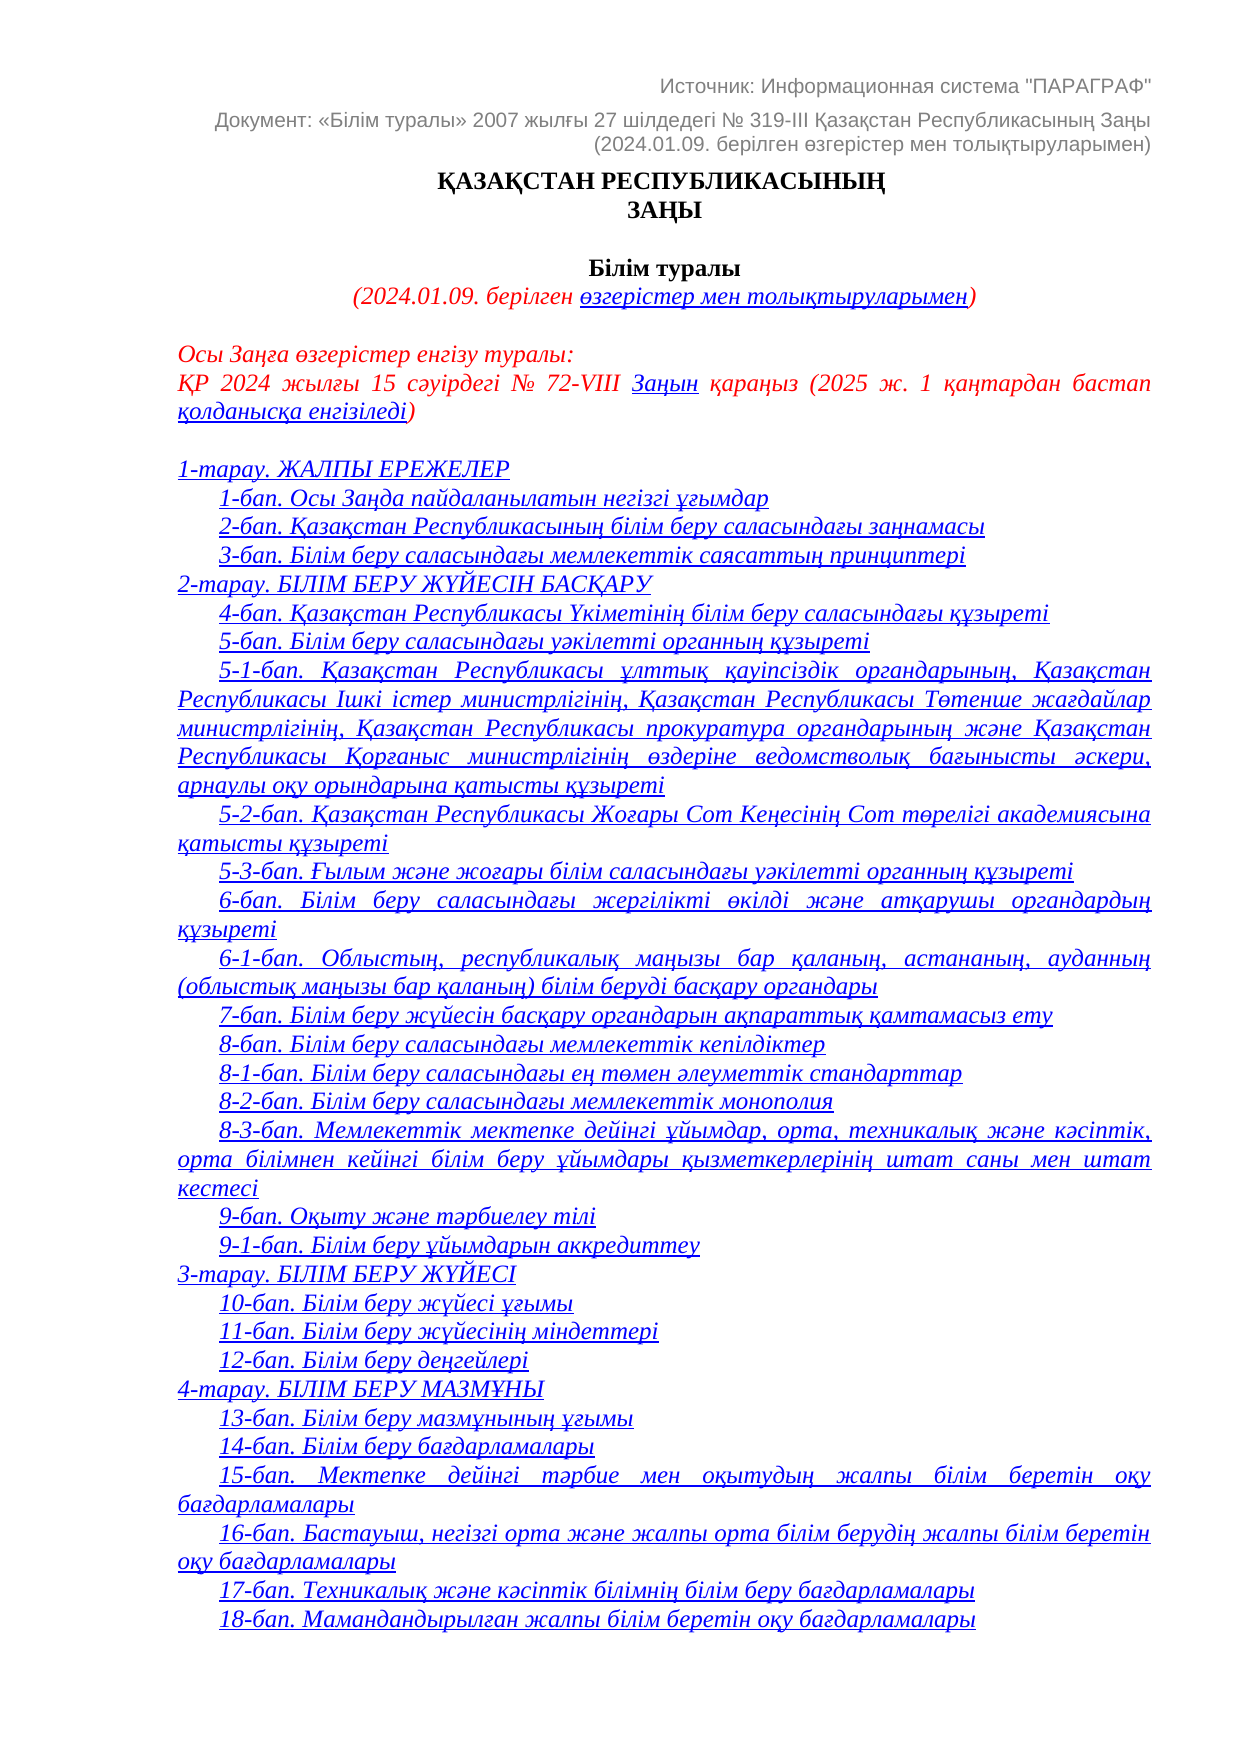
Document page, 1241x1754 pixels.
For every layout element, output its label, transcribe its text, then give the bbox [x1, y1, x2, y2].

text ҚР 2024 жылғы 15 сәуірдегі № 72-VIII Заңын қараңыз (2025 ж. 1 қаңтардан бастап қолданысқа енгізіледі) [177, 368, 1152, 425]
text 5-бап. Білім беру саласындағы уәкілетті органның құзыреті [177, 626, 1152, 655]
text 15-бап. Мектепке дейінгі тәрбие мен оқытудың жалпы білім беретін оқу бағдарламалары [177, 1460, 1152, 1518]
text 8-3-бап. Мемлекеттік мектепке дейінгі ұйымдар, орта, техникалық және кәсіптік, орта білімнен кейінгі білім беру ұйымдары қызметкерлерінің штат саны мен штат кестесі [177, 1115, 1152, 1169]
text 5-3-бап. Ғылым және жоғары білім саласындағы уәкілетті органның құзыреті [177, 856, 1152, 885]
text 2-бап. Қазақстан Республикасының білім беру саласындағы заңнамасы [177, 511, 1152, 540]
text 2-тарау. БІЛІМ БЕРУ ЖҮЙЕСІН БАСҚАРУ [177, 569, 1152, 598]
text 5-1-бап. Қазақстан Республикасы ұлттық қауіпсіздік органдарының, Қазақстан Республикасы Ішкі істер министрлігінің, Қазақстан Республикасы Төтенше жағдайлар министрлігінің, Қазақстан Республикасы прокуратура органдарының және Қазақстан Республикасы Қорғаныс министрлігінің өздеріне ведомстволық бағынысты әскери, арнаулы оқу орындарына қатысты құзыреті [177, 710, 1152, 738]
text 17-бап. Техникалық және кәсіптік білімнің білім беру бағдарламалары [177, 1575, 1152, 1604]
text 6-бап. Білім беру саласындағы жергілікті өкілді және атқарушы органдардың құзыреті [177, 885, 1152, 943]
text 8-бап. Білім беру саласындағы мемлекеттік кепілдіктер [177, 1029, 1152, 1058]
text 5-2-бап. Қазақстан Республикасы Жоғары Сот Кеңесінің Сот төрелігі академиясына қатысты құзыреті [177, 799, 1152, 856]
text 16-бап. Бастауыш, негізгі орта және жалпы орта білім берудің жалпы білім беретін оқу бағдарламалары [177, 1518, 1152, 1575]
text 4-бап. Қазақстан Республикасы Үкіметінің білім беру саласындағы құзыреті [177, 598, 1152, 626]
text 14-бап. Білім беру бағдарламалары [177, 1431, 1152, 1460]
text 9-1-бап. Білім беру ұйымдарын аккредиттеу [177, 1230, 1152, 1259]
text 13-бап. Білім беру мазмұнының ұғымы [177, 1403, 1152, 1431]
text 1-тарау. ЖАЛПЫ ЕРЕЖЕЛЕР [177, 454, 1152, 483]
text 4-тарау. БІЛІМ БЕРУ МАЗМҰНЫ [177, 1374, 1152, 1403]
text 10-бап. Білім беру жүйесі ұғымы [177, 1288, 1152, 1316]
text 12-бап. Білім беру деңгейлері [177, 1345, 1152, 1374]
text Қазақстан Республикасының Заңы Білім туралы [177, 166, 1152, 281]
text 5-1-бап. Қазақстан Республикасы ұлттық қауіпсіздік органдарының, Қазақстан Республикасы Ішкі істер министрлігінің, Қазақстан Республикасы Төтенше жағдайлар министрлігінің, Қазақстан Республикасы прокуратура органдарының және Қазақстан Республикасы Қорғаныс министрлігінің өздеріне ведомстволық бағынысты әскери, арнаулы оқу орындарына қатысты құзыреті [177, 655, 1152, 709]
text 1-бап. Осы Заңда пайдаланылатын негізгі ұғымдар [177, 483, 1152, 511]
text 3-бап. Білім беру саласындағы мемлекеттік саясаттың принциптері [177, 540, 1152, 569]
text Осы Заңға өзгерістер енгізу туралы: [177, 339, 1152, 368]
text 3-тарау. БІЛІМ БЕРУ ЖҮЙЕСІ [177, 1259, 1152, 1288]
text 6-1-бап. Облыстың, республикалық маңызы бар қаланың, астананың, ауданның (облыстық маңызы бар қаланың) білім беруді басқару органдары [177, 943, 1152, 1000]
text 11-бап. Білім беру жүйесінің міндеттері [177, 1316, 1152, 1345]
text 8-2-бап. Білім беру саласындағы мемлекеттік монополия [177, 1086, 1152, 1115]
text 5-1-бап. Қазақстан Республикасы ұлттық қауіпсіздік органдарының, Қазақстан Республикасы Ішкі істер министрлігінің, Қазақстан Республикасы Төтенше жағдайлар министрлігінің, Қазақстан Республикасы прокуратура органдарының және Қазақстан Республикасы Қорғаныс министрлігінің өздеріне ведомстволық бағынысты әскери, арнаулы оқу орындарына қатысты құзыреті [177, 739, 1152, 799]
text 7-бап. Білім беру жүйесін басқару органдарын ақпараттық қамтамасыз ету [177, 1000, 1152, 1029]
text (2024.01.09. берілген өзгерістер мен толықтыруларымен) [177, 281, 1152, 310]
text 8-1-бап. Білім беру саласындағы ең төмен әлеуметтік стандарттар [177, 1058, 1152, 1086]
text 9-бап. Оқыту және тәрбиелеу тілі [177, 1201, 1152, 1230]
text 18-бап. Мамандандырылған жалпы білім беретін оқу бағдарламалары [177, 1604, 1152, 1633]
text 8-3-бап. Мемлекеттік мектепке дейінгі ұйымдар, орта, техникалық және кәсіптік, орта білімнен кейінгі білім беру ұйымдары қызметкерлерінің штат саны мен штат кестесі [177, 1170, 1152, 1201]
